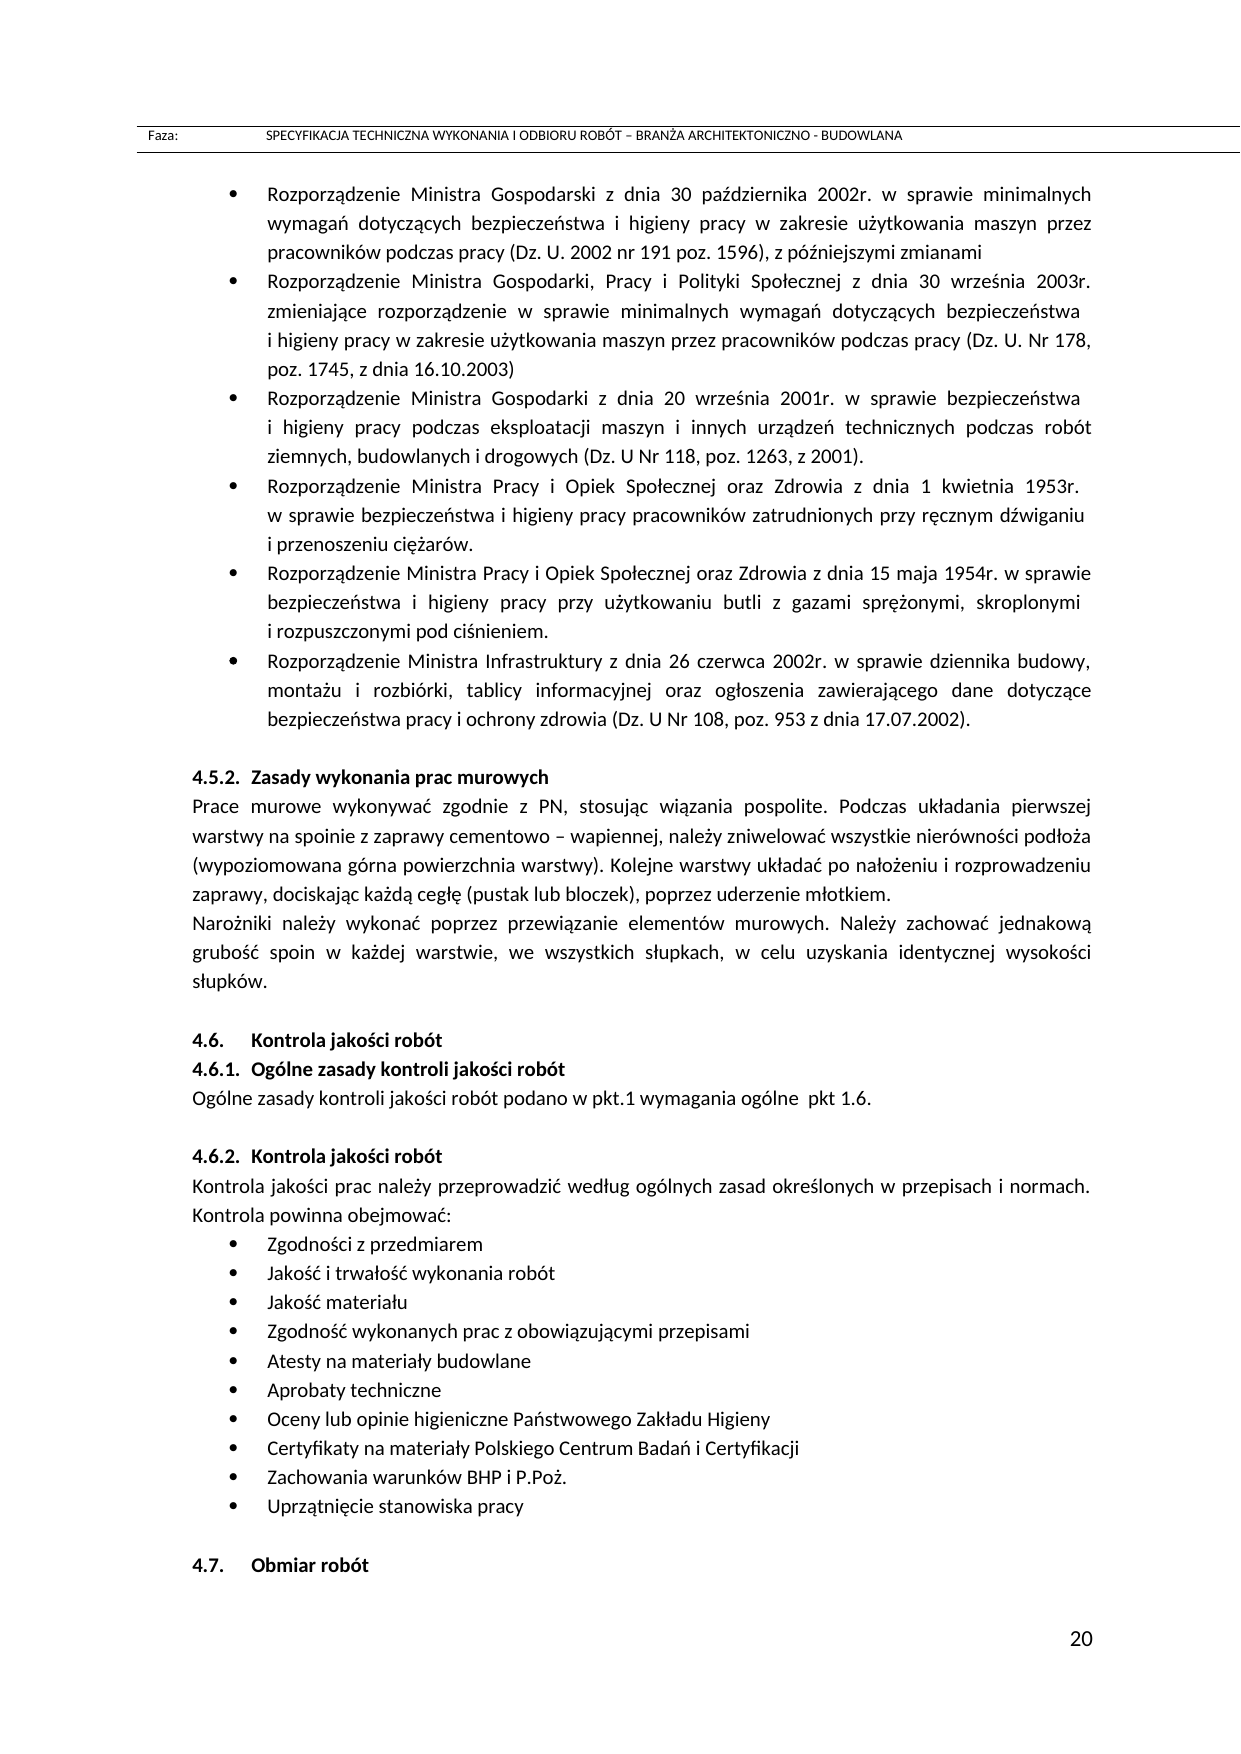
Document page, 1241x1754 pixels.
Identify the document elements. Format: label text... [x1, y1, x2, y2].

list Zgodności z przedmiarem [229, 1231, 1093, 1257]
list Uprzątnięcie stanowiska pracy [229, 1494, 1093, 1519]
list Atesty na materiały budowlane [229, 1348, 1093, 1373]
list Aprobaty techniczne [229, 1377, 1093, 1402]
list Kontrola jakości robót [192, 1144, 1093, 1169]
list Rozporządzenie Ministra Gospodarki, Pracy i Polityki Społecznej z dnia 30 września 2003r. zmieniające rozporządzenie w sprawie minimalnych wymagań dotyczących bezpieczeństwa i higieny pracy w zakresie użytkowania maszyn przez pracowników podczas pracy (Dz. U. Nr 178, poz. 1745, z dnia 16.10.2003) [229, 269, 1093, 382]
list Rozporządzenie Ministra Pracy i Opiek Społecznej oraz Zdrowia z dnia 1 kwietnia 1953r. w sprawie bezpieczeństwa i higieny pracy pracowników zatrudnionych przy ręcznym dźwiganiu i przenoszeniu ciężarów. [229, 473, 1093, 557]
list Zasady wykonania prac murowych [192, 764, 1093, 790]
list Zachowania warunków BHP i P.Poż. [229, 1464, 1093, 1490]
list Ogólne zasady kontroli jakości robót [192, 1056, 1093, 1082]
text Ogólne zasady kontroli jakości robót podano w pkt.1 wymagania ogólne pkt 1.6. [192, 1085, 1093, 1111]
list Obmiar robót [192, 1552, 1093, 1577]
text Prace murowe wykonywać zgodnie z PN, stosując wiązania pospolite. Podczas układania pierwszej warstwy na spoinie z zaprawy cementowo – wapiennej, należy zniwelować wszystkie nierówności podłoża (wypoziomowana górna powierzchnia warstwy). Kolejne warstwy układać po nałożeniu i rozprowadzeniu zaprawy, dociskając każdą cegłę (pustak lub bloczek), poprzez uderzenie młotkiem. [192, 794, 1093, 907]
list Certyfikaty na materiały Polskiego Centrum Badań i Certyfikacji [229, 1435, 1093, 1461]
list Oceny lub opinie higieniczne Państwowego Zakładu Higieny [229, 1406, 1093, 1432]
list Rozporządzenie Ministra Pracy i Opiek Społecznej oraz Zdrowia z dnia 15 maja 1954r. w sprawie bezpieczeństwa i higieny pracy przy użytkowaniu butli z gazami sprężonymi, skroplonymi i rozpuszczonymi pod ciśnieniem. [229, 560, 1093, 644]
list Zgodność wykonanych prac z obowiązującymi przepisami [229, 1319, 1093, 1344]
list Rozporządzenie Ministra Infrastruktury z dnia 26 czerwca 2002r. w sprawie dziennika budowy, montażu i rozbiórki, tablicy informacyjnej oraz ogłoszenia zawierającego dane dotyczące bezpieczeństwa pracy i ochrony zdrowia (Dz. U Nr 108, poz. 953 z dnia 17.07.2002). [229, 648, 1093, 732]
list Rozporządzenie Ministra Gospodarski z dnia 30 października 2002r. w sprawie minimalnych wymagań dotyczących bezpieczeństwa i higieny pracy w zakresie użytkowania maszyn przez pracowników podczas pracy (Dz. U. 2002 nr 191 poz. 1596), z późniejszymi zmianami [229, 181, 1093, 265]
text Narożniki należy wykonać poprzez przewiązanie elementów murowych. Należy zachować jednakową grubość spoin w każdej warstwie, we wszystkich słupkach, w celu uzyskania identycznej wysokości słupków. [192, 910, 1093, 994]
list Jakość materiału [229, 1289, 1093, 1315]
list Jakość i trwałość wykonania robót [229, 1260, 1093, 1286]
list Kontrola jakości robót [192, 1027, 1093, 1052]
text Kontrola jakości prac należy przeprowadzić według ogólnych zasad określonych w przepisach i normach. Kontrola powinna obejmować: [192, 1173, 1093, 1227]
list Rozporządzenie Ministra Gospodarki z dnia 20 września 2001r. w sprawie bezpieczeństwa i higieny pracy podczas eksploatacji maszyn i innych urządzeń technicznych podczas robót ziemnych, budowlanych i drogowych (Dz. U Nr 118, poz. 1263, z 2001). [229, 385, 1093, 469]
